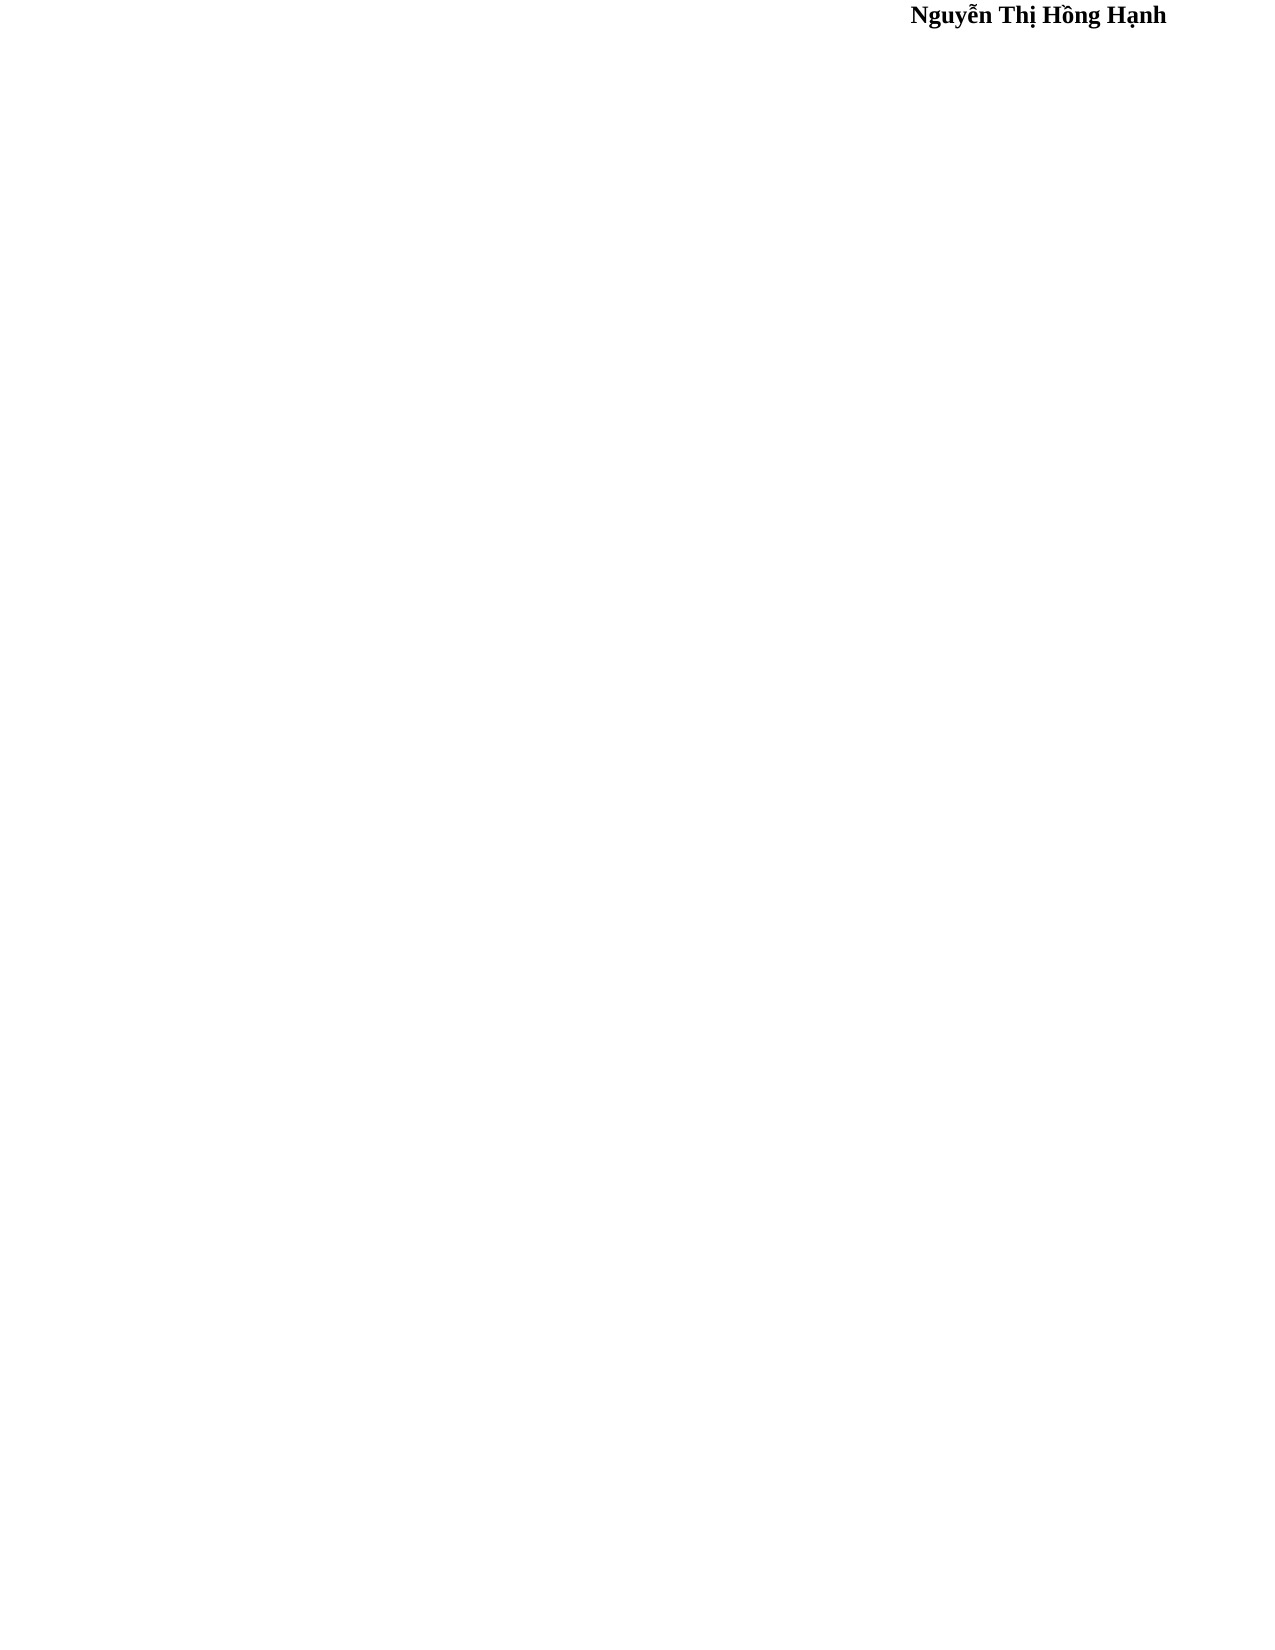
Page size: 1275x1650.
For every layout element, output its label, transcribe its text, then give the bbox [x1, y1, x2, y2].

text Nguyễn Thị Hồng Hạnh [150, 0, 1167, 29]
